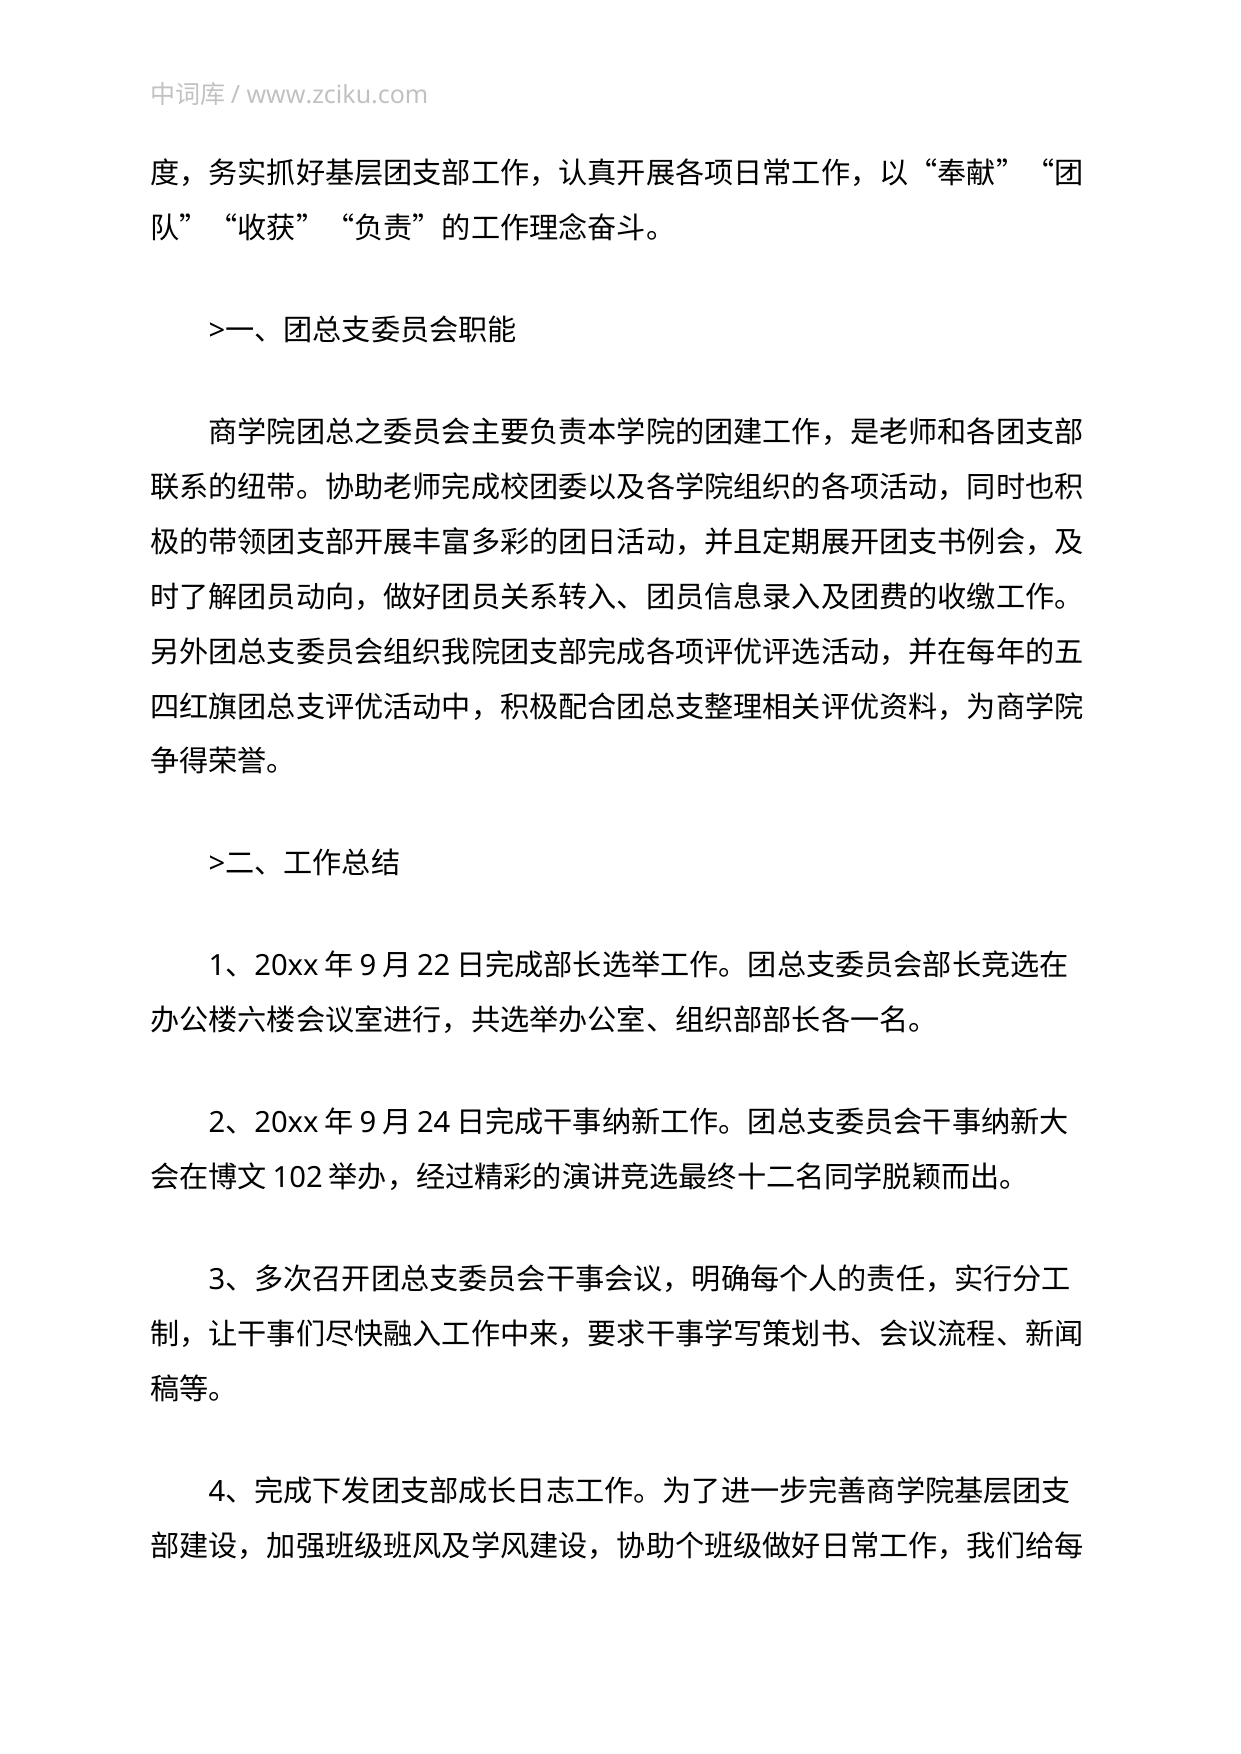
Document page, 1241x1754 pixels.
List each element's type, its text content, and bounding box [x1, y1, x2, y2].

text 1、20xx年9月22日完成部长选举工作。团总支委员会部长竞选在办公楼六楼会议室进行，共选举办公室、组织部部长各一名。 [150, 942, 1090, 1039]
text >一、团总支委员会职能 [150, 307, 1090, 349]
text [150, 1467, 1090, 1564]
text 商学院团总之委员会主要负责本学院的团建工作，是老师和各团支部联系的纽带。协助老师完成校团委以及各学院组织的各项活动，同时也积极的带领团支部开展丰富多彩的团日活动，并且定期展开团支书例会，及时了解团员动向，做好团员关系转入、团员信息录入及团费的收缴工作。另外团总支委员会组织我院团支部完成各项评优评选活动，并在每年的五四红旗团总支评优活动中，积极配合团总支整理相关评优资料，为商学院争得荣誉。 [150, 409, 1090, 780]
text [150, 150, 1090, 247]
text >二、工作总结 [150, 840, 1090, 882]
text 2、20xx年9月24日完成干事纳新工作。团总支委员会干事纳新大会在博文102举办，经过精彩的演讲竞选最终十二名同学脱颖而出。 [150, 1098, 1090, 1196]
text 3、多次召开团总支委员会干事会议，明确每个人的责任，实行分工制，让干事们尽快融入工作中来，要求干事学写策划书、会议流程、新闻稿等。 [150, 1256, 1090, 1408]
